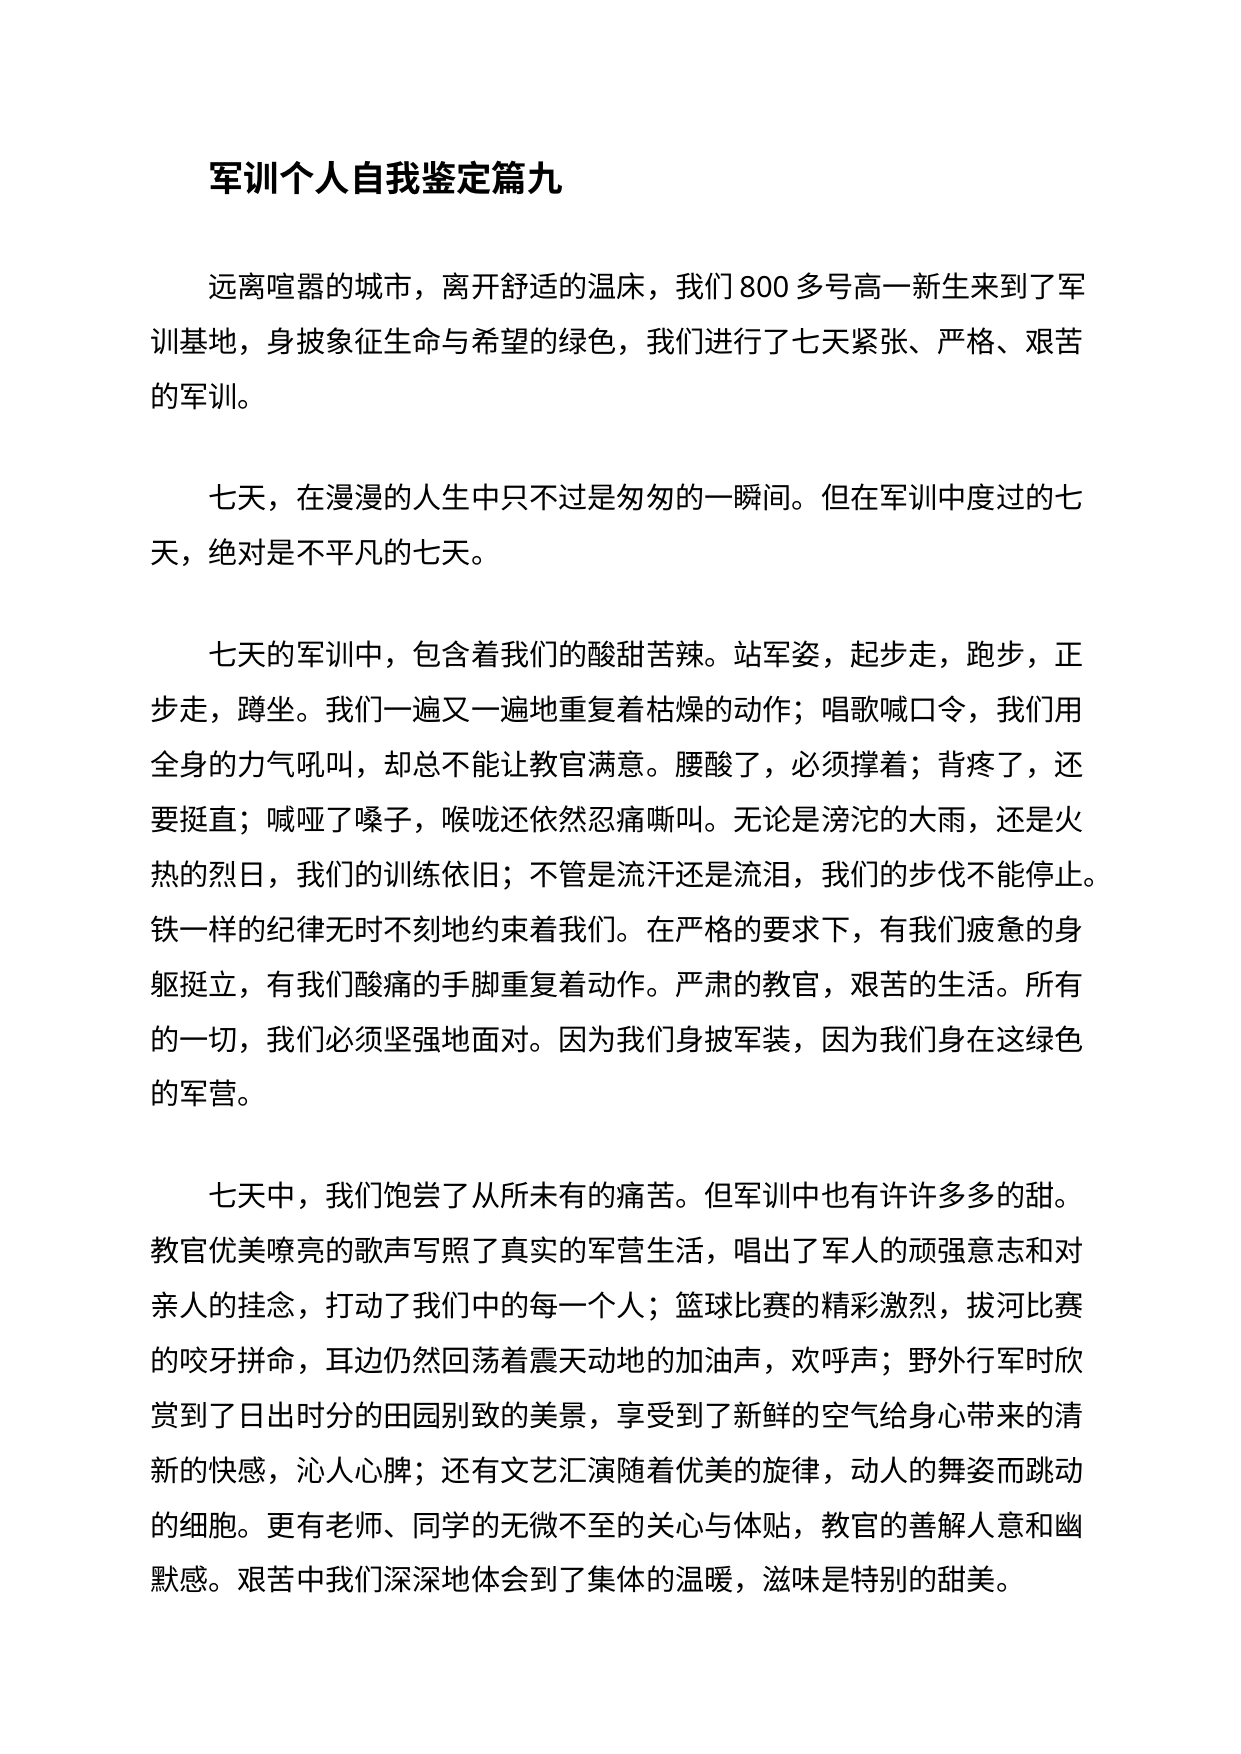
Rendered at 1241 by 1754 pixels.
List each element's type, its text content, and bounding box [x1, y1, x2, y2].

text 军训个人自我鉴定篇九 [150, 150, 1090, 201]
text 远离喧嚣的城市，离开舒适的温床，我们800多号高一新生来到了军训基地，身披象征生命与希望的绿色，我们进行了七天紧张、严格、艰苦的军训。 [150, 263, 1090, 416]
text 七天的军训中，包含着我们的酸甜苦辣。站军姿，起步走，跑步，正步走，蹲坐。我们一遍又一遍地重复着枯燥的动作；唱歌喊口令，我们用全身的力气吼叫，却总不能让教官满意。腰酸了，必须撑着；背疼了，还要挺直；喊哑了嗓子，喉咙还依然忍痛嘶叫。无论是滂沱的大雨，还是火热的烈日，我们的训练依旧；不管是流汗还是流泪，我们的步伐不能停止。铁一样的纪律无时不刻地约束着我们。在严格的要求下，有我们疲惫的身躯挺立，有我们酸痛的手脚重复着动作。严肃的教官，艰苦的生活。所有的一切，我们必须坚强地面对。因为我们身披军装，因为我们身在这绿色的军营。 [150, 632, 1090, 1113]
text 七天，在漫漫的人生中只不过是匆匆的一瞬间。但在军训中度过的七天，绝对是不平凡的七天。 [150, 475, 1090, 572]
text 七天中，我们饱尝了从所未有的痛苦。但军训中也有许许多多的甜。教官优美嘹亮的歌声写照了真实的军营生活，唱出了军人的顽强意志和对亲人的挂念，打动了我们中的每一个人；篮球比赛的精彩激烈，拔河比赛的咬牙拼命，耳边仍然回荡着震天动地的加油声，欢呼声；野外行军时欣赏到了日出时分的田园别致的美景，享受到了新鲜的空气给身心带来的清新的快感，沁人心脾；还有文艺汇演随着优美的旋律，动人的舞姿而跳动的细胞。更有老师、同学的无微不至的关心与体贴，教官的善解人意和幽默感。艰苦中我们深深地体会到了集体的温暖，滋味是特别的甜美。 [150, 1173, 1090, 1599]
